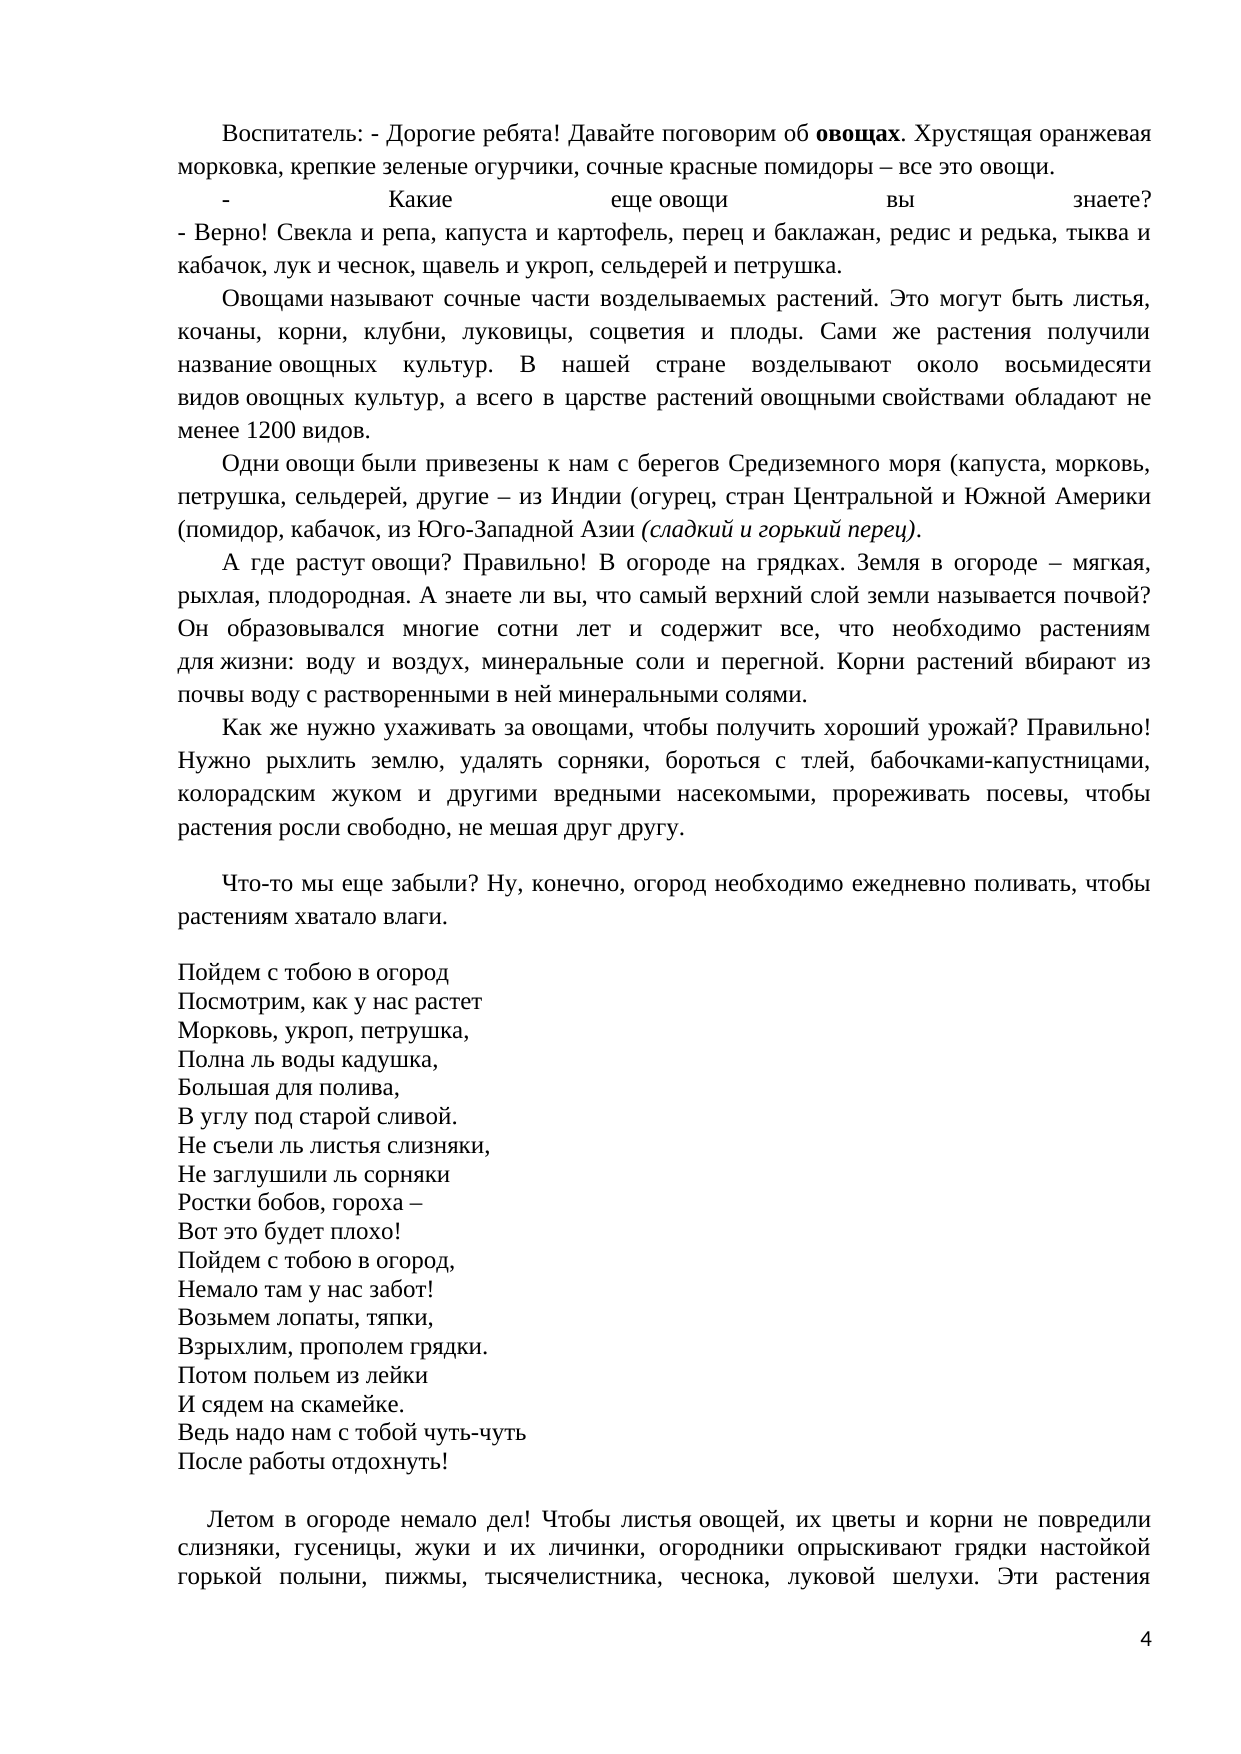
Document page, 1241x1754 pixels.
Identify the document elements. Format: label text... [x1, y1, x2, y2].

text Потом польем из лейки [177, 1360, 1152, 1389]
text Посмотрим, как у нас растет [177, 986, 1152, 1015]
text После работы отдохнуть! [177, 1446, 1152, 1475]
text Что-то мы еще забыли? Ну, конечно, огород необходимо ежедневно поливать, чтобы растениям хватало влаги. [177, 868, 1152, 930]
text Вот это будет плохо! [177, 1216, 1152, 1245]
text Пойдем с тобою в огород, [177, 1245, 1152, 1274]
text Как же нужно ухаживать за овощами, чтобы получить хороший урожай? Правильно! Нужно рыхлить землю, удалять сорняки, бороться с тлей, бабочками-капустницами, колорадским жуком и другими вредными насекомыми, прореживать посевы, чтобы растения росли свободно, не мешая друг другу. [177, 712, 1152, 840]
text Взрыхлим, прополем грядки. [177, 1331, 1152, 1360]
text Немало там у нас забот! [177, 1274, 1152, 1302]
text - Какие еще овощи вы знаете? - Верно! Свекла и репа, капуста и картофель, перец и баклажан, редис и редька, тыква и кабачок, лук и чеснок, щавель и укроп, сельдерей и петрушка. [177, 184, 1152, 279]
text Возьмем лопаты, тяпки, [177, 1302, 1152, 1331]
text Морковь, укроп, петрушка, [177, 1015, 1152, 1044]
text Одни овощи были привезены к нам с берегов Средиземного моря (капуста, морковь, петрушка, сельдерей, другие – из Индии (огурец, стран Центральной и Южной Америки (помидор, кабачок, из Юго-Западной Азии (сладкий и горький перец). [177, 448, 1152, 543]
text И сядем на скамейке. [177, 1389, 1152, 1417]
text Полна ль воды кадушка, [177, 1044, 1152, 1072]
text Не съели ль листья слизняки, [177, 1130, 1152, 1159]
text Пойдем с тобою в огород [177, 957, 1152, 986]
text Овощами называют сочные части возделываемых растений. Это могут быть листья, кочаны, корни, клубни, луковицы, соцветия и плоды. Сами же растения получили название овощных культур. В нашей стране возделывают около восьмидесяти видов овощных культур, а всего в царстве растений овощными свойствами обладают не менее 1200 видов. [177, 283, 1152, 444]
text В углу под старой сливой. [177, 1101, 1152, 1130]
text Ростки бобов, гороха – [177, 1187, 1152, 1216]
text А где растут овощи? Правильно! В огороде на грядках. Земля в огороде – мягкая, рыхлая, плодородная. А знаете ли вы, что самый верхний слой земли называется почвой? Он образовывался многие сотни лет и содержит все, что необходимо растениям для жизни: воду и воздух, минеральные соли и перегной. Корни растений вбирают из почвы воду с растворенными в ней минеральными солями. [177, 547, 1152, 708]
text Не заглушили ль сорняки [177, 1159, 1152, 1187]
text Большая для полива, [177, 1072, 1152, 1101]
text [177, 1504, 1152, 1590]
text Воспитатель: - Дорогие ребята! Давайте поговорим об овощах. Хрустящая оранжевая морковка, крепкие зеленые огурчики, сочные красные помидоры – все это овощи. [177, 118, 1152, 180]
text Ведь надо нам с тобой чуть-чуть [177, 1417, 1152, 1446]
